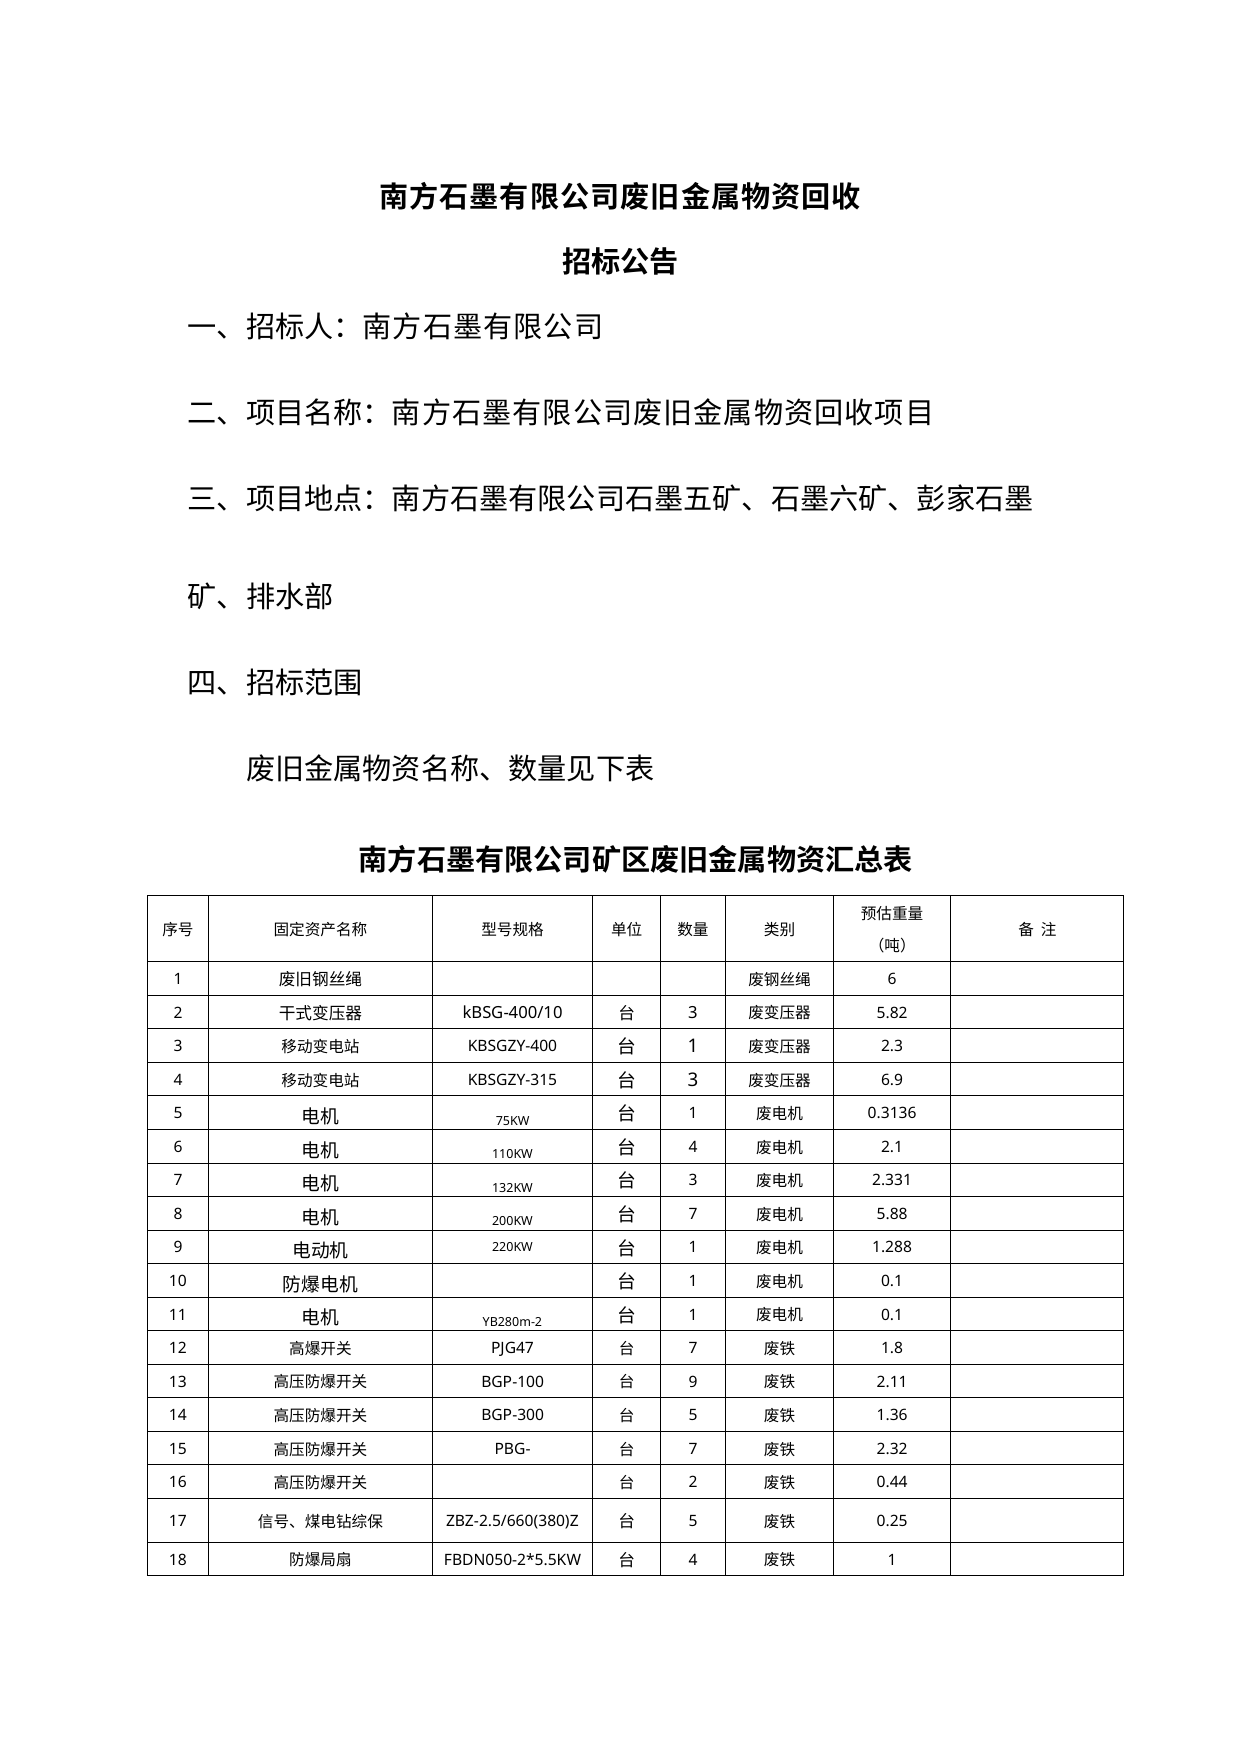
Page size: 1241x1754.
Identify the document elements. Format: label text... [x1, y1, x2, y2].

table_header 南方石墨有限公司矿区废旧金属物资汇总表 [147, 820, 1124, 895]
table_cell BGP-100 [433, 1365, 592, 1397]
table_cell 0.1 [834, 1298, 950, 1330]
table_cell 2.3 [834, 1029, 950, 1062]
table_cell 4 [148, 1063, 208, 1095]
table_cell 台 [593, 1197, 660, 1229]
table_cell [951, 996, 1123, 1028]
table_cell [661, 962, 725, 995]
table_cell 4 [661, 1543, 725, 1575]
table_cell 0.44 [834, 1465, 950, 1498]
table_cell 0.3136 [834, 1096, 950, 1129]
table_cell [951, 1264, 1123, 1297]
table_cell BGP-300 [433, 1398, 592, 1431]
table_cell 防爆电机 [209, 1264, 432, 1297]
table_cell 备 注 [951, 896, 1123, 961]
table_cell 高压防爆开关 [209, 1465, 432, 1498]
table_cell 废铁 [726, 1465, 833, 1498]
table_cell 0.25 [834, 1499, 950, 1542]
table_cell 110KW [433, 1130, 592, 1162]
table_cell 高爆开关 [209, 1331, 432, 1364]
table_cell PJG47 [433, 1331, 592, 1364]
table_cell 防爆局扇 [209, 1543, 432, 1575]
table_cell 14 [148, 1398, 208, 1431]
table_cell 干式变压器 [209, 996, 432, 1028]
table_cell 3 [148, 1029, 208, 1062]
table_cell 台 [593, 1130, 660, 1162]
table_cell 1 [148, 962, 208, 995]
table_cell 台 [593, 1465, 660, 1498]
table_cell 废电机 [726, 1264, 833, 1297]
list 招标公告 [187, 227, 1053, 292]
table_cell 废电机 [726, 1164, 833, 1196]
table_cell [951, 1465, 1123, 1498]
table_cell 废铁 [726, 1432, 833, 1464]
table_cell 4 [661, 1130, 725, 1162]
table_cell 1 [834, 1543, 950, 1575]
text 一、招标人：南方石墨有限公司 [187, 292, 1053, 357]
table_cell 高压防爆开关 [209, 1398, 432, 1431]
table_cell 废变压器 [726, 1029, 833, 1062]
table_cell 废旧钢丝绳 [209, 962, 432, 995]
table_cell 7 [148, 1164, 208, 1196]
table_cell 预估重量（吨） [834, 896, 950, 961]
table_cell 台 [593, 1298, 660, 1330]
table_cell [433, 1465, 592, 1498]
table_cell 台 [593, 1063, 660, 1095]
table_cell 电机 [209, 1096, 432, 1129]
table_cell 5.88 [834, 1197, 950, 1229]
table_cell 台 [593, 1096, 660, 1129]
table_cell YB280m-2 [433, 1298, 592, 1330]
table_cell 5.82 [834, 996, 950, 1028]
table_cell 序号 [148, 896, 208, 961]
table_cell kBSG-400/10 [433, 996, 592, 1028]
table_cell 1.288 [834, 1231, 950, 1263]
table_cell 废变压器 [726, 996, 833, 1028]
table_cell 台 [593, 1398, 660, 1431]
table_cell 75KW [433, 1096, 592, 1129]
table_cell 2 [148, 996, 208, 1028]
table_cell [951, 1197, 1123, 1229]
table_cell 台 [593, 1029, 660, 1062]
table_cell 移动变电站 [209, 1029, 432, 1062]
table_cell 废电机 [726, 1096, 833, 1129]
table_cell 1.36 [834, 1398, 950, 1431]
table_cell ZBZ-2.5/660(380)Z [433, 1499, 592, 1542]
table_cell 2.11 [834, 1365, 950, 1397]
list 南方石墨有限公司废旧金属物资回收 [187, 162, 1053, 227]
table_cell 2.1 [834, 1130, 950, 1162]
table_cell 16 [148, 1465, 208, 1498]
table_cell 9 [661, 1365, 725, 1397]
table_cell 9 [148, 1231, 208, 1263]
table_cell [951, 1063, 1123, 1095]
table_cell 7 [661, 1432, 725, 1464]
table_cell 废电机 [726, 1130, 833, 1162]
table_cell [951, 1231, 1123, 1263]
table_cell 15 [148, 1432, 208, 1464]
table_cell 5 [661, 1499, 725, 1542]
table_cell 1 [661, 1096, 725, 1129]
table_cell 信号、煤电钻综保 [209, 1499, 432, 1542]
table_cell [951, 1029, 1123, 1062]
table_cell [951, 1499, 1123, 1542]
table_cell FBDN050-2*5.5KW [433, 1543, 592, 1575]
table_cell 5 [148, 1096, 208, 1129]
table_cell 台 [593, 1164, 660, 1196]
table_cell 2 [661, 1465, 725, 1498]
table_cell 台 [593, 996, 660, 1028]
table_cell 2.331 [834, 1164, 950, 1196]
table_cell 废铁 [726, 1331, 833, 1364]
table_cell 废钢丝绳 [726, 962, 833, 995]
table_cell 电机 [209, 1197, 432, 1229]
table_cell [433, 1264, 592, 1297]
table_cell 13 [148, 1365, 208, 1397]
table_cell [593, 962, 660, 995]
table_cell [951, 1432, 1123, 1464]
table_cell 3 [661, 1063, 725, 1095]
table_cell 电动机 [209, 1231, 432, 1263]
table_cell 132KW [433, 1164, 592, 1196]
table_cell 1 [661, 1264, 725, 1297]
table_cell [433, 962, 592, 995]
table_cell 台 [593, 1543, 660, 1575]
list 四、招标范围 [187, 648, 1053, 713]
table_cell 8 [148, 1197, 208, 1229]
table_cell [951, 962, 1123, 995]
table_cell [951, 1331, 1123, 1364]
table_cell 类别 [726, 896, 833, 961]
table_cell 高压防爆开关 [209, 1432, 432, 1464]
table_cell 1.8 [834, 1331, 950, 1364]
table_cell 1 [661, 1029, 725, 1062]
table_cell 移动变电站 [209, 1063, 432, 1095]
table_cell [951, 1096, 1123, 1129]
table_cell 台 [593, 1331, 660, 1364]
table_cell 11 [148, 1298, 208, 1330]
table_cell KBSGZY-315 [433, 1063, 592, 1095]
table_cell [951, 1164, 1123, 1196]
table_cell [951, 1398, 1123, 1431]
table_cell 电机 [209, 1130, 432, 1162]
table_cell PBG- [433, 1432, 592, 1464]
table_cell 废电机 [726, 1298, 833, 1330]
table_cell 6 [834, 962, 950, 995]
table_cell 1 [661, 1298, 725, 1330]
table_cell 3 [661, 1164, 725, 1196]
table_cell 1 [661, 1231, 725, 1263]
table_cell 废铁 [726, 1543, 833, 1575]
table_cell [951, 1298, 1123, 1330]
table_cell 电机 [209, 1298, 432, 1330]
table_cell 废铁 [726, 1365, 833, 1397]
table_cell 数量 [661, 896, 725, 961]
table_cell 2.32 [834, 1432, 950, 1464]
table_cell 高压防爆开关 [209, 1365, 432, 1397]
table_cell [951, 1543, 1123, 1575]
table_cell 废铁 [726, 1499, 833, 1542]
table_cell 台 [593, 1432, 660, 1464]
table_cell 型号规格 [433, 896, 592, 961]
table_cell 220KW [433, 1231, 592, 1263]
table_cell 废变压器 [726, 1063, 833, 1095]
table_cell 200KW [433, 1197, 592, 1229]
table_cell 3 [661, 996, 725, 1028]
table_cell 废电机 [726, 1231, 833, 1263]
table_cell 废电机 [726, 1197, 833, 1229]
table_cell 废铁 [726, 1398, 833, 1431]
table_cell 12 [148, 1331, 208, 1364]
table_cell 固定资产名称 [209, 896, 432, 961]
table_cell [951, 1130, 1123, 1162]
table_cell KBSGZY-400 [433, 1029, 592, 1062]
table_cell 台 [593, 1365, 660, 1397]
table_cell 6 [148, 1130, 208, 1162]
table_cell 7 [661, 1197, 725, 1229]
table_cell 台 [593, 1231, 660, 1263]
table_cell 台 [593, 1499, 660, 1542]
text 二、项目名称：南方石墨有限公司废旧金属物资回收项目 [187, 378, 1053, 443]
table_cell 台 [593, 1264, 660, 1297]
table_cell 5 [661, 1398, 725, 1431]
table_cell 电机 [209, 1164, 432, 1196]
table_cell [951, 1365, 1123, 1397]
list 废旧金属物资名称、数量见下表 [187, 734, 1053, 799]
table_cell 10 [148, 1264, 208, 1297]
table_cell 18 [148, 1543, 208, 1575]
table_cell 单位 [593, 896, 660, 961]
table_cell 6.9 [834, 1063, 950, 1095]
table_cell 17 [148, 1499, 208, 1542]
table_cell 0.1 [834, 1264, 950, 1297]
table_cell 7 [661, 1331, 725, 1364]
text 三、项目地点：南方石墨有限公司石墨五矿、石墨六矿、彭家石墨矿、排水部 [187, 464, 1053, 627]
